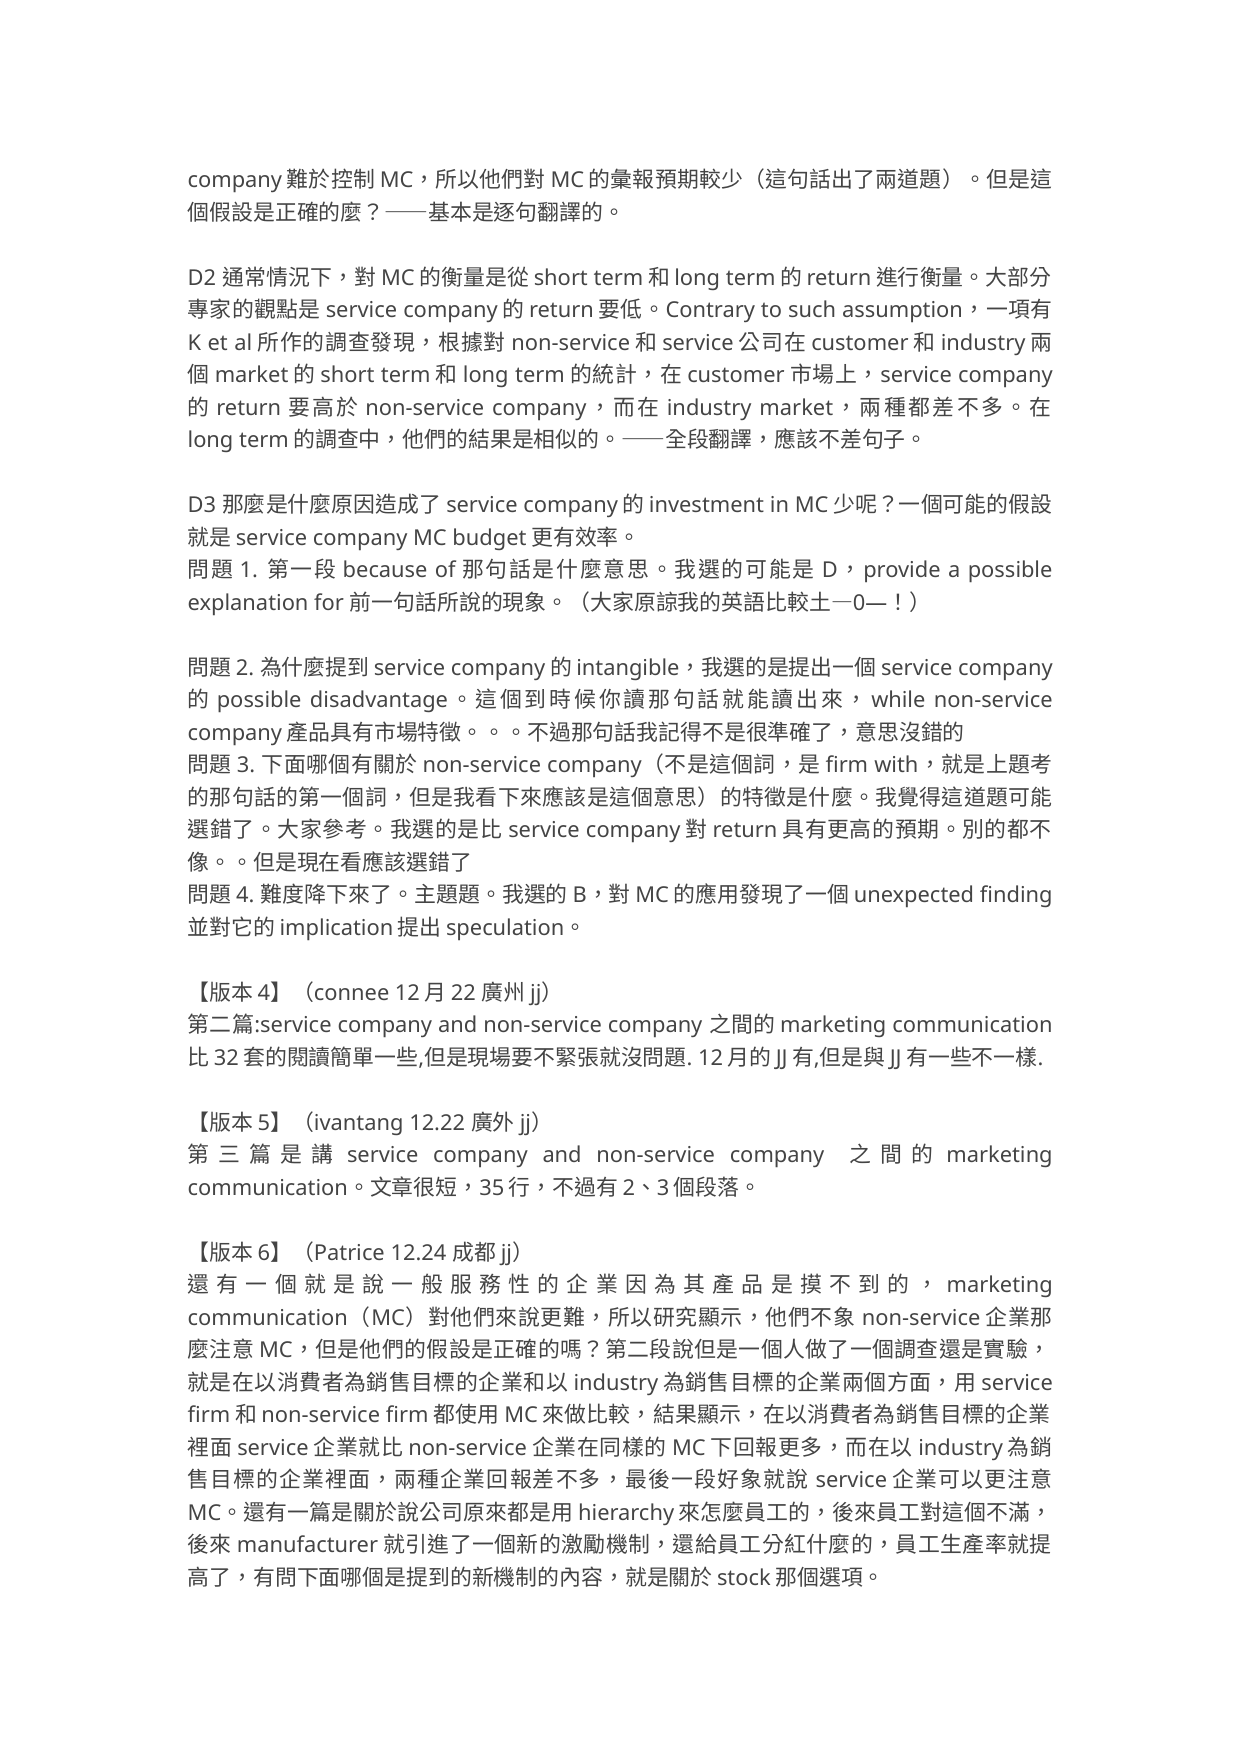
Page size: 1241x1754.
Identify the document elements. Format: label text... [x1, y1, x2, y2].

text 【版本4】（connee 12月22 廣州 jj） [187, 974, 1053, 1007]
text 【版本6】（Patrice 12.24 成都 jj） [187, 1234, 1053, 1267]
text D3 那麼是什麼原因造成了service company的investment in MC少呢？一個可能的假設就是service company MC budget更有效率。 [187, 487, 1053, 552]
text 問題3. 下面哪個有關於non-service company（不是這個詞，是firm with，就是上題考的那句話的第一個詞，但是我看下來應該是這個意思）的特徵是什麼。我覺得這道題可能選錯了。大家參考。我選的是比service company對return具有更高的預期。別的都不像。。但是現在看應該選錯了 [187, 747, 1053, 877]
text 問題4. 難度降下來了。主題題。我選的B，對MC的應用發現了一個unexpected finding並對它的implication提出speculation。 [187, 877, 1053, 942]
text 還有一個就是說一般服務性的企業因為其產品是摸不到的，marketing communication（MC）對他們來說更難，所以研究顯示，他們不象non-service企業那麼注意MC，但是他們的假設是正確的嗎？第二段說但是一個人做了一個調查還是實驗，就是在以消費者為銷售目標的企業和以industry為銷售目標的企業兩個方面，用service firm和non-service firm都使用MC來做比較，結果顯示，在以消費者為銷售目標的企業裡面service企業就比non-service企業在同樣的MC下回報更多，而在以industry為銷售目標的企業裡面，兩種企業回報差不多，最後一段好象就說service企業可以更注意MC。還有一篇是關於說公司原來都是用hierarchy來怎麼員工的，後來員工對這個不滿，後來manufacturer就引進了一個新的激勵機制，還給員工分紅什麼的，員工生產率就提高了，有問下面哪個是提到的新機制的內容，就是關於stock那個選項。 [187, 1267, 1053, 1592]
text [187, 162, 1053, 227]
text 第三篇是講service company and non-service company 之間的marketing communication。文章很短，35行，不過有2、3個段落。 [187, 1137, 1053, 1202]
text D2 通常情況下，對MC的衡量是從short term和long term的return進行衡量。大部分專家的觀點是service company的return要低。Contrary to such assumption，一項有K et al所作的調查發現，根據對non-service和service公司在customer和industry兩個market的short term和long term的統計，在customer市場上，service company的return要高於non-service company，而在industry market，兩種都差不多。在long term的調查中，他們的結果是相似的。——全段翻譯，應該不差句子。 [187, 259, 1053, 454]
text 問題1. 第一段because of那句話是什麼意思。我選的可能是D，provide a possible explanation for 前一句話所說的現象。（大家原諒我的英語比較土―0―！） [187, 552, 1053, 617]
text 第二篇:service company and non-service company 之間的marketing communication 比32套的閱讀簡單一些,但是現場要不緊張就沒問題. 12月的JJ有,但是與JJ有一些不一樣. [187, 1007, 1053, 1072]
text 問題2. 為什麼提到service company的intangible，我選的是提出一個service company的possible disadvantage。這個到時候你讀那句話就能讀出來，while non-service company產品具有市場特徵。。。不過那句話我記得不是很準確了，意思沒錯的 [187, 649, 1053, 747]
text 【版本5】（ivantang 12.22 廣外 jj） [187, 1104, 1053, 1137]
